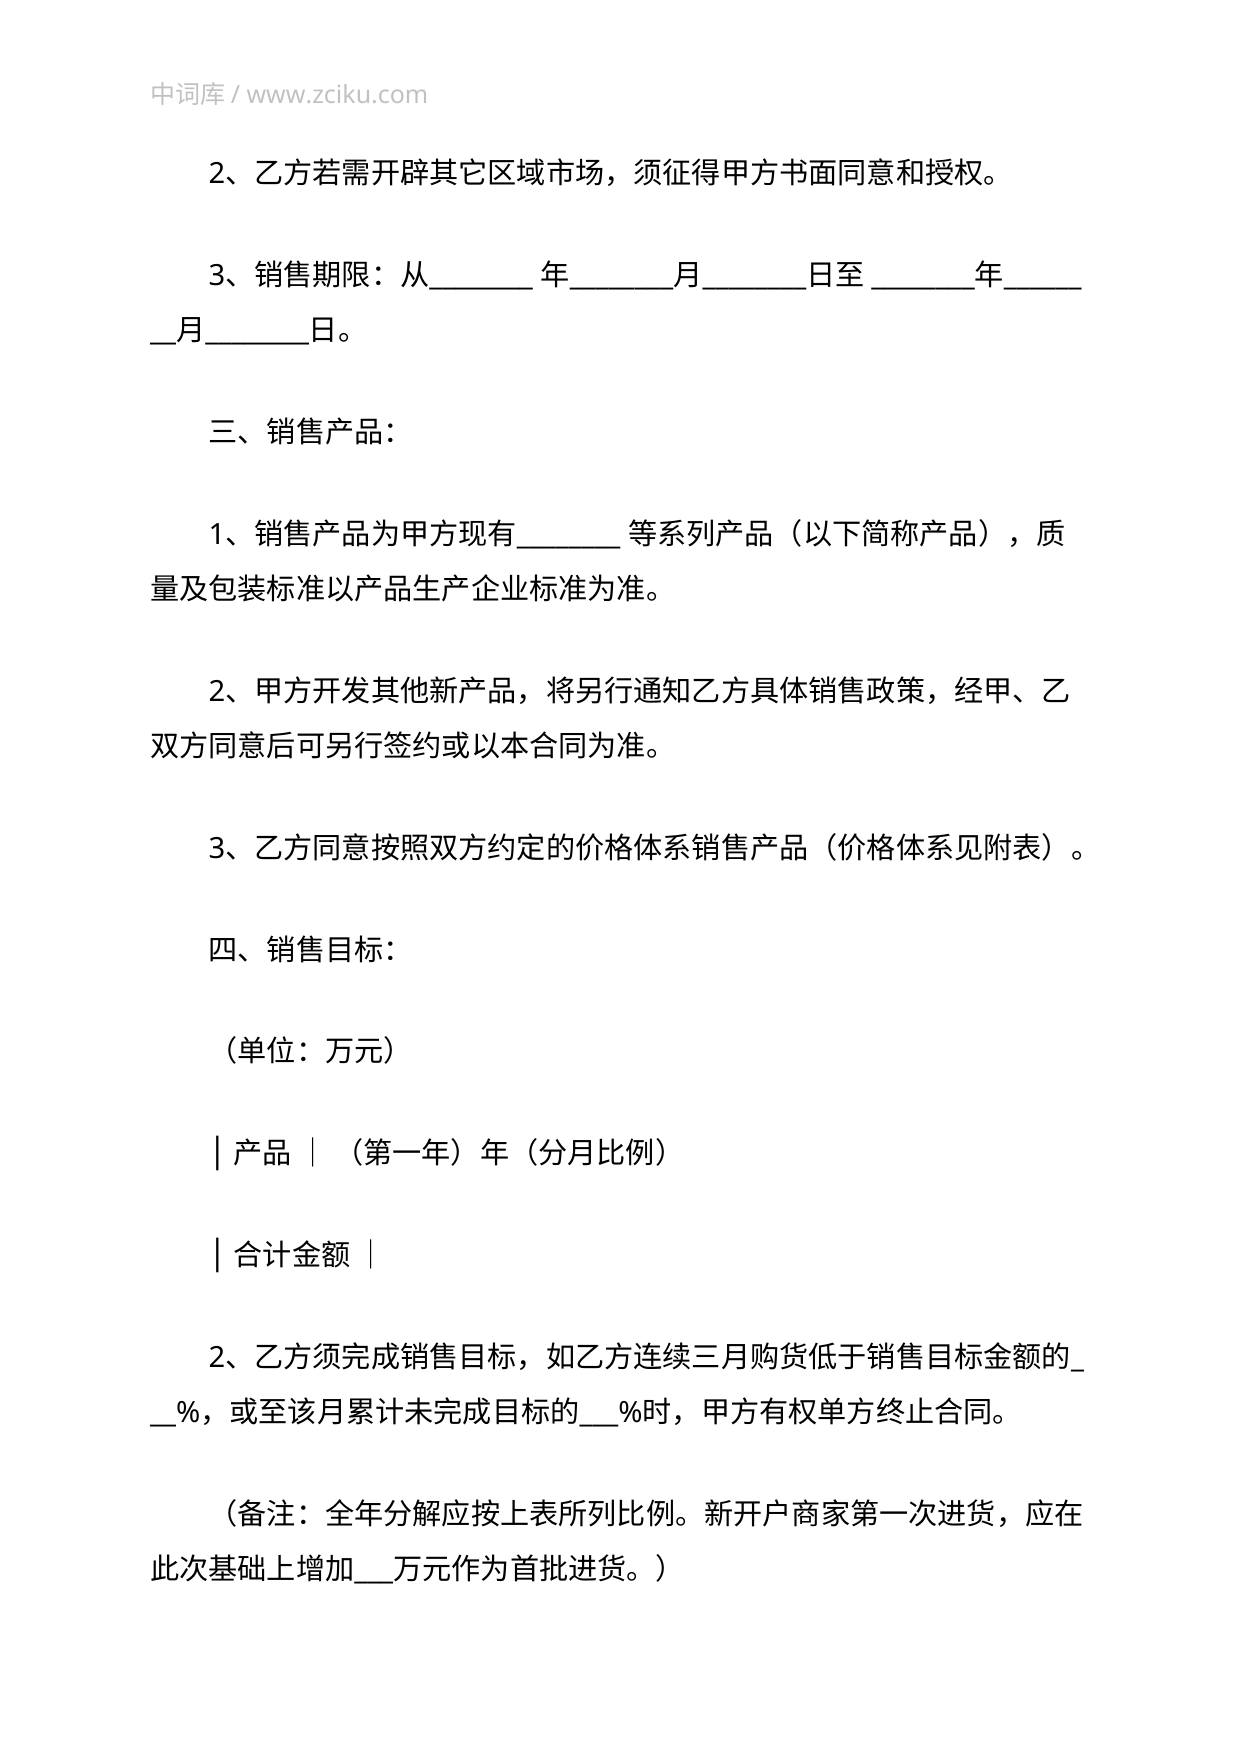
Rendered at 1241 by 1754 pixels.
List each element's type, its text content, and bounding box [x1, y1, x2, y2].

text 2、乙方若需开辟其它区域市场，须征得甲方书面同意和授权。 [150, 150, 1090, 192]
text （单位：万元） [150, 1028, 1090, 1070]
text │ 合计金额 │ [150, 1232, 1090, 1274]
text （备注：全年分解应按上表所列比例。新开户商家第一次进货，应在此次基础上增加___万元作为首批进货。） [150, 1491, 1090, 1588]
text 3、销售期限：从________ 年________月________日至 ________年________月________日。 [150, 252, 1090, 349]
text 2、甲方开发其他新产品，将另行通知乙方具体销售政策，经甲、乙双方同意后可另行签约或以本合同为准。 [150, 667, 1090, 765]
text │ 产品 │ （第一年）年（分月比例） [150, 1130, 1090, 1172]
text 3、乙方同意按照双方约定的价格体系销售产品（价格体系见附表）。 [150, 824, 1090, 867]
text 1、销售产品为甲方现有________ 等系列产品（以下简称产品），质量及包装标准以产品生产企业标准为准。 [150, 511, 1090, 608]
text 2、乙方须完成销售目标，如乙方连续三月购货低于销售目标金额的___%，或至该月累计未完成目标的___%时，甲方有权单方终止合同。 [150, 1334, 1090, 1431]
text 四、销售目标： [150, 926, 1090, 968]
text 三、销售产品： [150, 409, 1090, 451]
